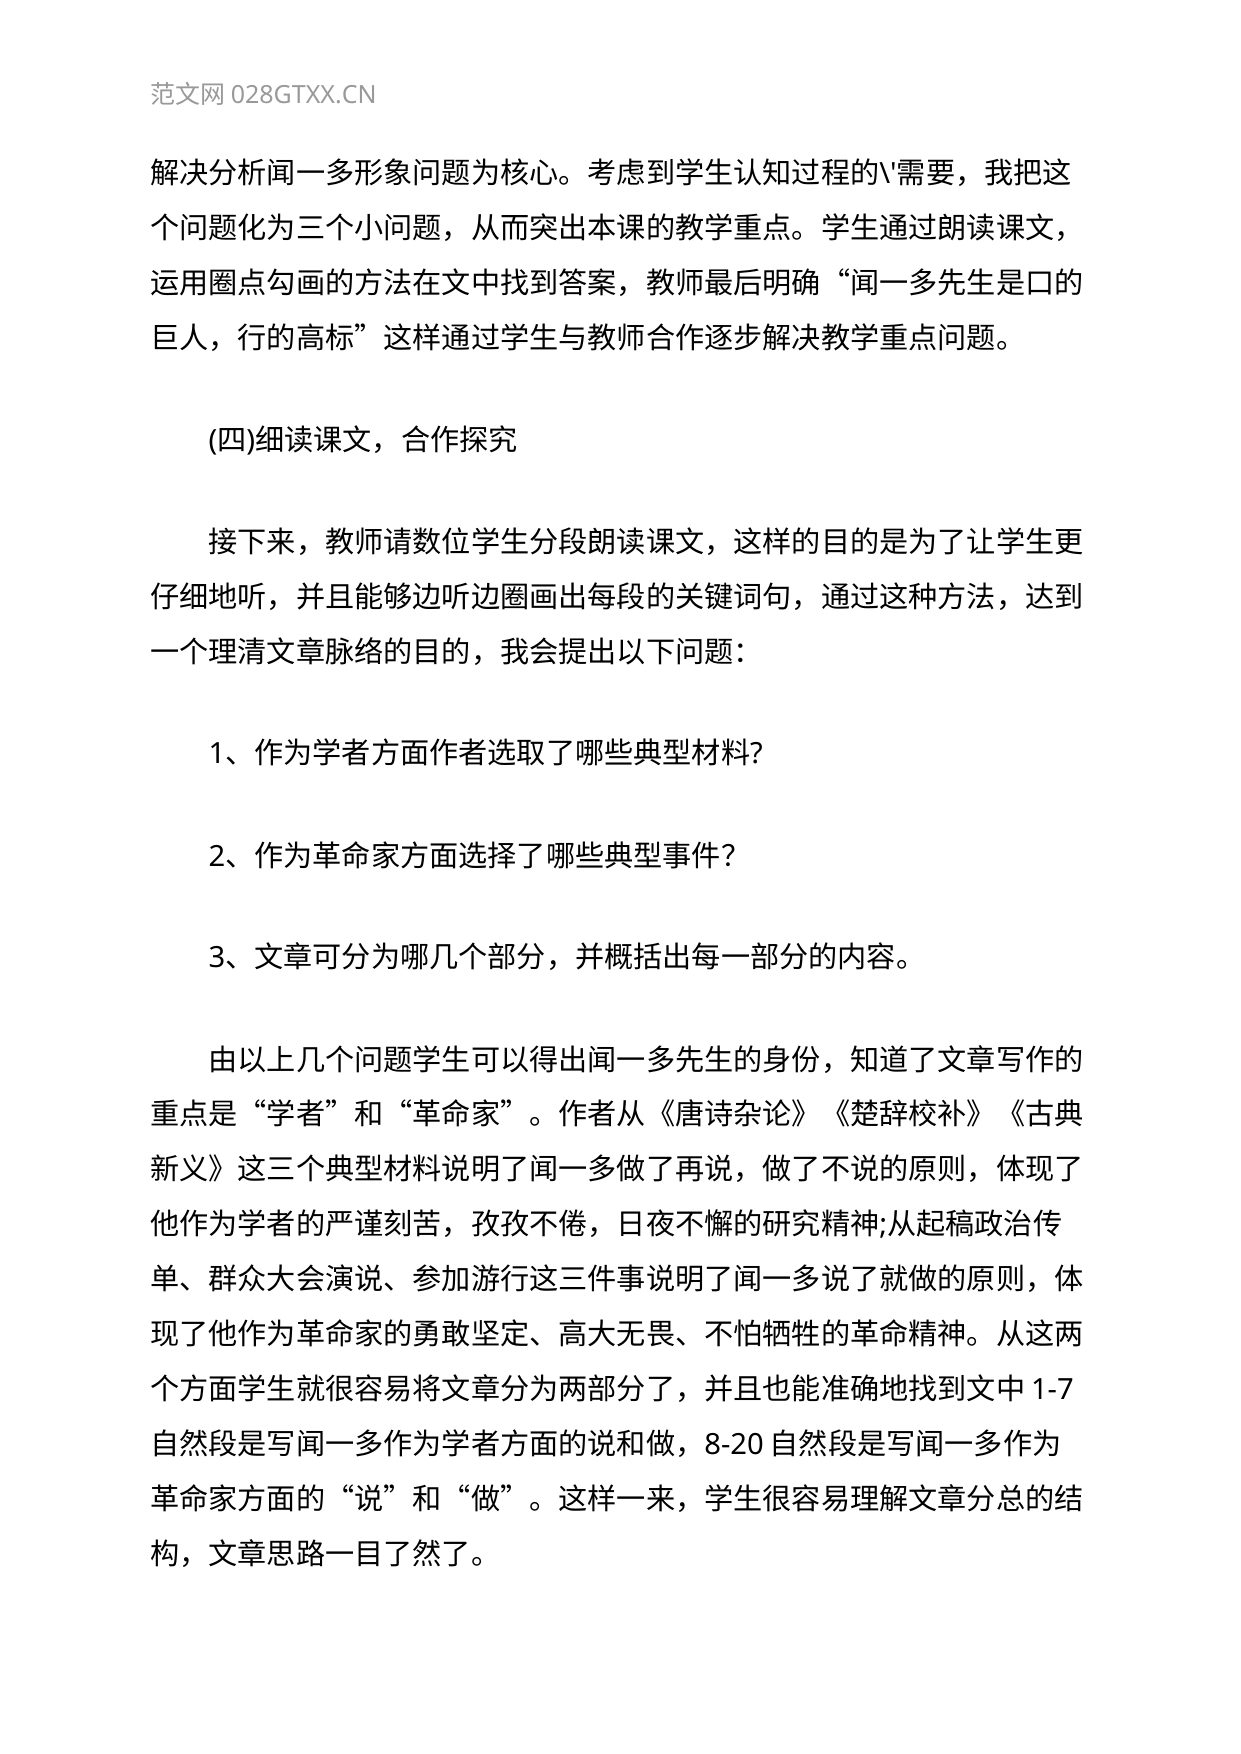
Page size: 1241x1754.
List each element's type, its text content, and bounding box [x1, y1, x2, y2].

text 3、文章可分为哪几个部分，并概括出每一部分的内容。 [150, 934, 1090, 976]
text 由以上几个问题学生可以得出闻一多先生的身份，知道了文章写作的重点是“学者”和“革命家”。作者从《唐诗杂论》《楚辞校补》《古典新义》这三个典型材料说明了闻一多做了再说，做了不说的原则，体现了他作为学者的严谨刻苦，孜孜不倦，日夜不懈的研究精神;从起稿政治传单、群众大会演说、参加游行这三件事说明了闻一多说了就做的原则，体现了他作为革命家的勇敢坚定、高大无畏、不怕牺牲的革命精神。从这两个方面学生就很容易将文章分为两部分了，并且也能准确地找到文中1-7自然段是写闻一多作为学者方面的说和做，8-20自然段是写闻一多作为革命家方面的“说”和“做”。这样一来，学生很容易理解文章分总的结构，文章思路一目了然了。 [150, 1036, 1090, 1573]
text 1、作为学者方面作者选取了哪些典型材料? [150, 730, 1090, 772]
text (四)细读课文，合作探究 [150, 417, 1090, 459]
text 2、作为革命家方面选择了哪些典型事件？ [150, 832, 1090, 874]
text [150, 150, 1090, 357]
text 接下来，教师请数位学生分段朗读课文，这样的目的是为了让学生更仔细地听，并且能够边听边圈画出每段的关键词句，通过这种方法，达到一个理清文章脉络的目的，我会提出以下问题： [150, 518, 1090, 671]
